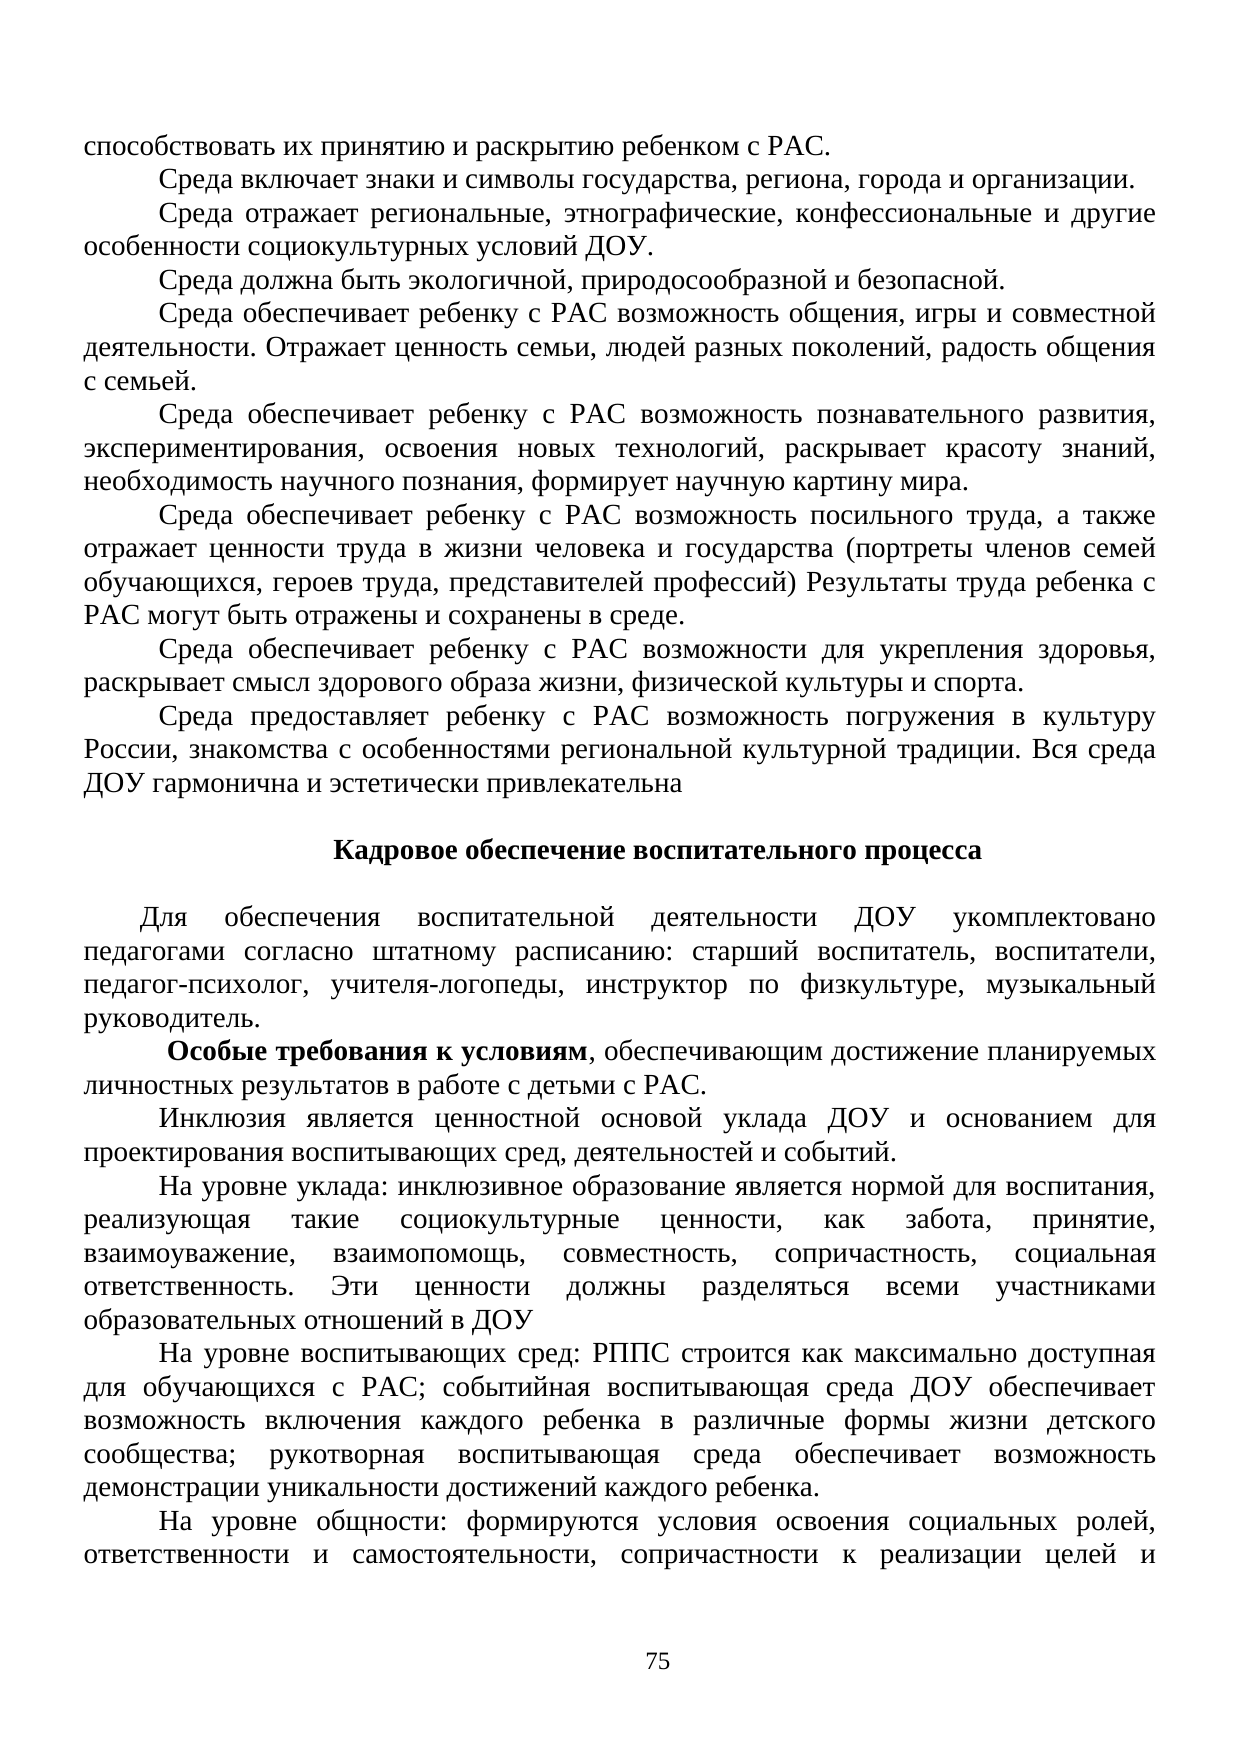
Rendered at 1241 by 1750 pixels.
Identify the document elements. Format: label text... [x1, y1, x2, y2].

text Среда обеспечивает ребенку с РАС возможность посильного труда, а также отражает ценности труда в жизни человека и государства (портреты членов семей обучающихся, героев труда, представителей профессий) Результаты труда ребенка с РАС могут быть отражены и сохранены в среде. [83, 497, 1157, 631]
text Среда включает знаки и символы государства, региона, города и организации. [83, 161, 1157, 195]
text Среда отражает региональные, этнографические, конфессиональные и другие особенности социокультурных условий ДОУ. [83, 195, 1157, 262]
text Для обеспечения воспитательной деятельности ДОУ укомплектовано педагогами согласно штатному расписанию: старший воспитатель, воспитатели, педагог-психолог, учителя-логопеды, инструктор по физкультуре, музыкальный руководитель. [83, 899, 1157, 1033]
text Среда должна быть экологичной, природосообразной и безопасной. [83, 262, 1157, 296]
text Среда обеспечивает ребенку с РАС возможность познавательного развития, экспериментирования, освоения новых технологий, раскрывает красоту знаний, необходимость научного познания, формирует научную картину мира. [83, 396, 1157, 497]
text Среда предоставляет ребенку с РАС возможность погружения в культуру России, знакомства с особенностями региональной культурной традиции. Вся среда ДОУ гармонична и эстетически привлекательна [83, 698, 1157, 799]
text Среда обеспечивает ребенку с РАС возможность общения, игры и совместной деятельности. Отражает ценность семьи, людей разных поколений, радость общения с семьей. [83, 296, 1157, 396]
text Особые требования к условиям, обеспечивающим достижение планируемых личностных результатов в работе с детьми с РАС. [83, 1033, 1157, 1101]
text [83, 1503, 1157, 1570]
text Инклюзия является ценностной основой уклада ДОУ и основанием для проектирования воспитывающих сред, деятельностей и событий. [83, 1101, 1157, 1168]
text На уровне уклада: инклюзивное образование является нормой для воспитания, реализующая такие социокультурные ценности, как забота, принятие, взаимоуважение, взаимопомощь, совместность, сопричастность, социальная ответственность. Эти ценности должны разделяться всеми участниками образовательных отношений в ДОУ [83, 1168, 1157, 1335]
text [83, 128, 1157, 161]
text Среда обеспечивает ребенку с РАС возможности для укрепления здоровья, раскрывает смысл здорового образа жизни, физической культуры и спорта. [83, 631, 1157, 698]
text На уровне воспитывающих сред: РППС строится как максимально доступная для обучающихся с РАС; событийная воспитывающая среда ДОУ обеспечивает возможность включения каждого ребенка в различные формы жизни детского сообщества; рукотворная воспитывающая среда обеспечивает возможность демонстрации уникальности достижений каждого ребенка. [83, 1335, 1157, 1503]
text Кадровое обеспечение воспитательного процесса [83, 832, 1157, 866]
